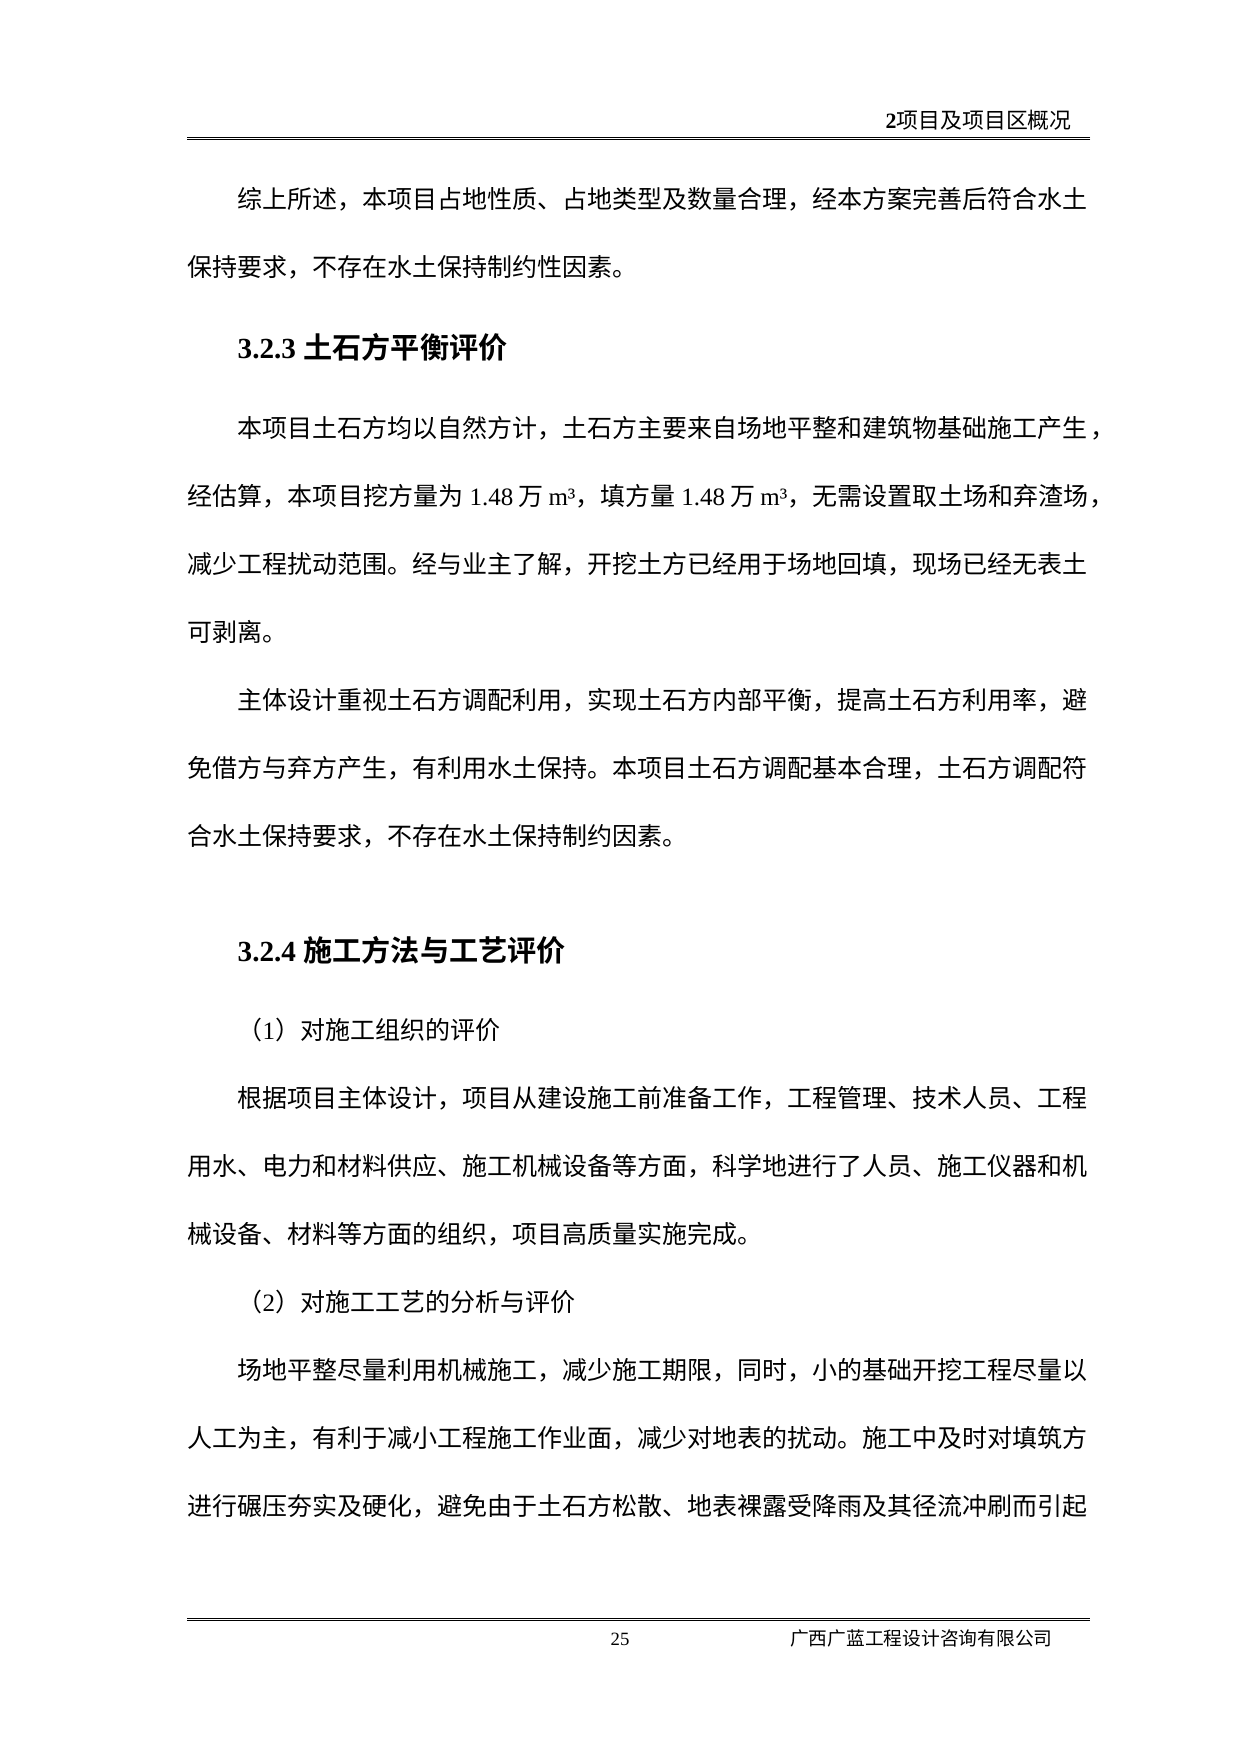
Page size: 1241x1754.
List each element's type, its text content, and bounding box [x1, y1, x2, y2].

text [187, 1334, 1090, 1538]
text 根据项目主体设计，项目从建设施工前准备工作，工程管理、技术人员、工程用水、电力和材料供应、施工机械设备等方面，科学地进行了人员、施工仪器和机械设备、材料等方面的组织，项目高质量实施完成。 [187, 1063, 1090, 1267]
subtitle 施工方法与工艺评价 [187, 914, 1090, 982]
text 主体设计重视土石方调配利用，实现土石方内部平衡，提高土石方利用率，避免借方与弃方产生，有利用水土保持。本项目土石方调配基本合理，土石方调配符合水土保持要求，不存在水土保持制约因素。 [187, 664, 1090, 868]
text （1）对施工组织的评价 [187, 995, 1090, 1063]
text （2）对施工工艺的分析与评价 [187, 1267, 1090, 1334]
subtitle 土石方平衡评价 [187, 312, 1090, 380]
text 本项目土石方均以自然方计，土石方主要来自场地平整和建筑物基础施工产生，经估算，本项目挖方量为1.48万m³，填方量1.48万m³，无需设置取土场和弃渣场，减少工程扰动范围。经与业主了解，开挖土方已经用于场地回填，现场已经无表土可剥离。 [187, 393, 1090, 664]
text 综上所述，本项目占地性质、占地类型及数量合理，经本方案完善后符合水土保持要求，不存在水土保持制约性因素。 [187, 164, 1090, 300]
